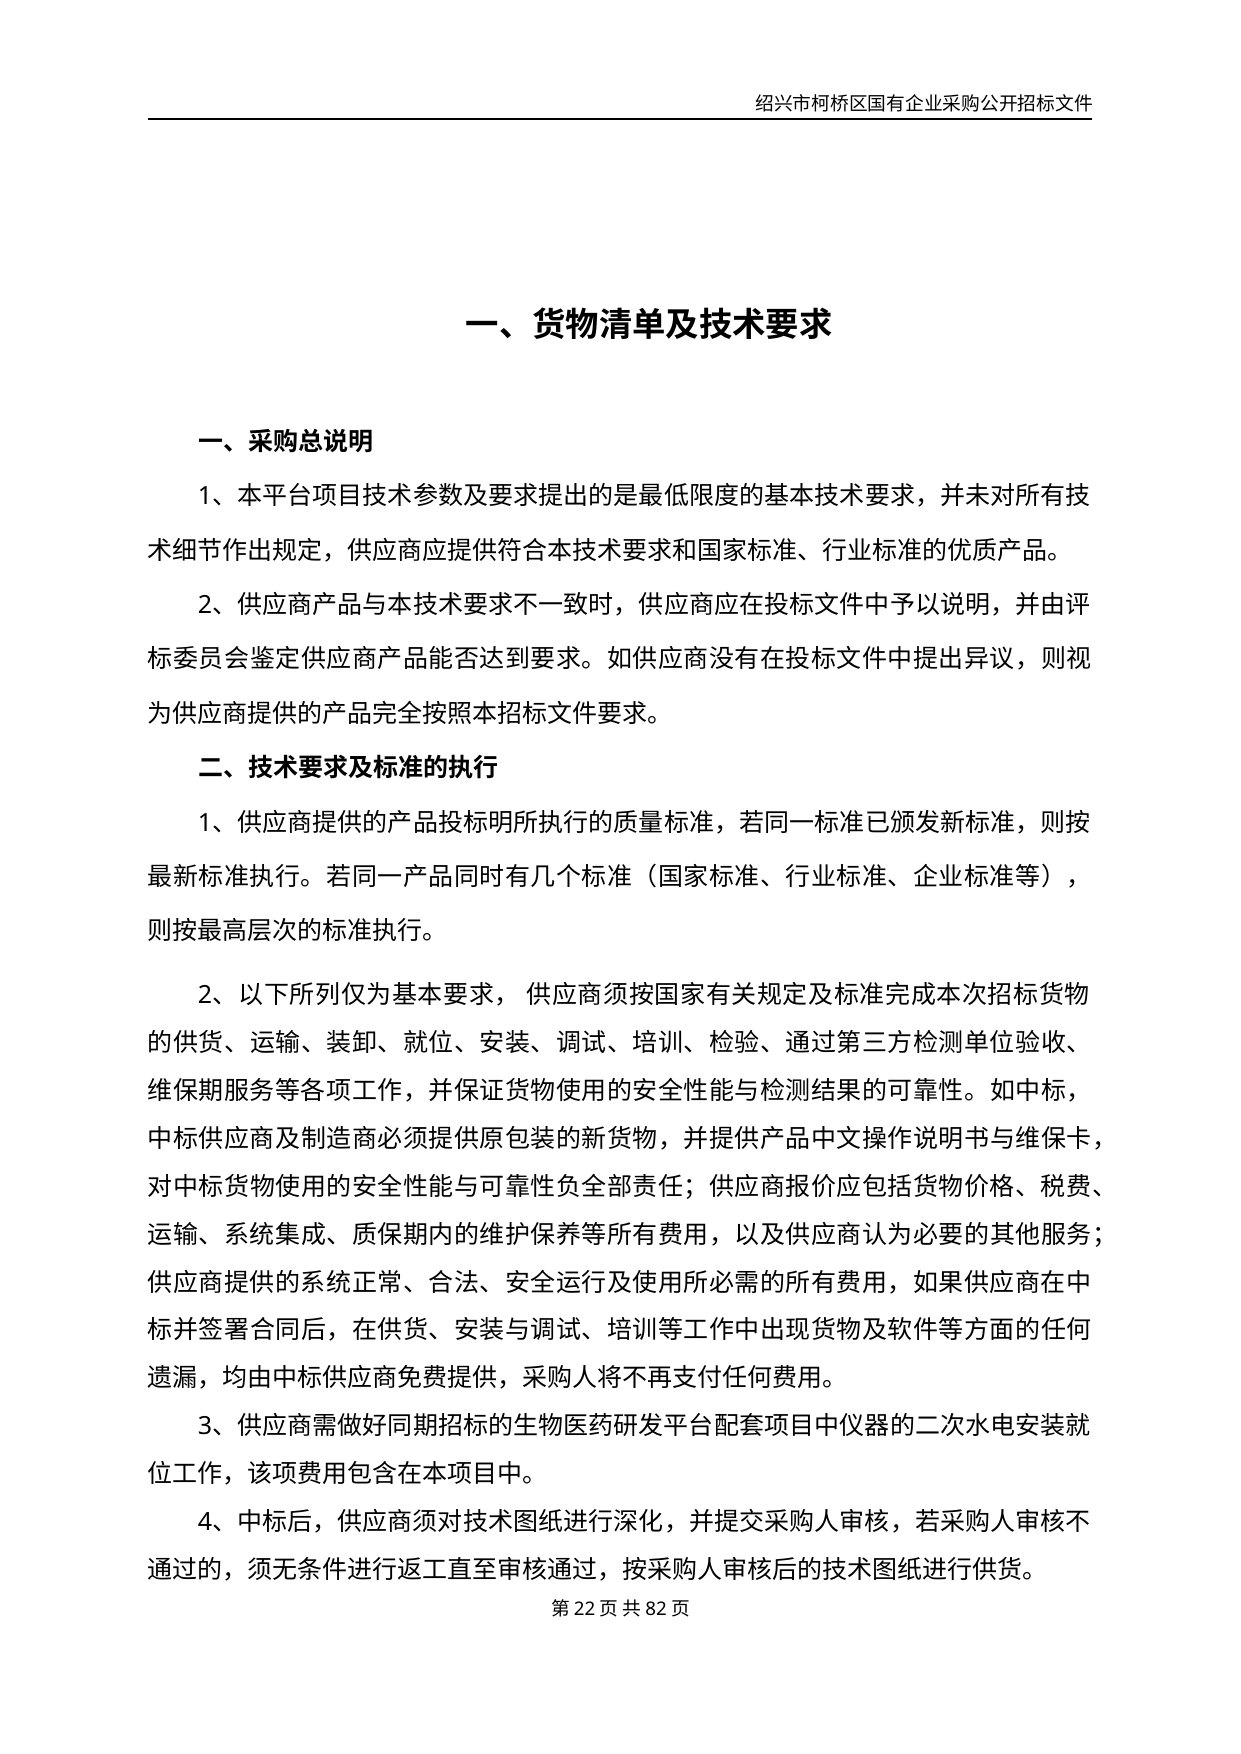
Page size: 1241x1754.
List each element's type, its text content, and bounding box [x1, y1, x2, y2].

text 4、中标后，供应商须对技术图纸进行深化，并提交采购人审核，若采购人审核不通过的，须无条件进行返工直至审核通过，按采购人审核后的技术图纸进行供货。 [148, 1492, 1092, 1588]
text 2、以下所列仅为基本要求， 供应商须按国家有关规定及标准完成本次招标货物的供货、运输、装卸、就位、安装、调试、培训、检验、通过第三方检测单位验收、维保期服务等各项工作，并保证货物使用的安全性能与检测结果的可靠性。如中标，中标供应商及制造商必须提供原包装的新货物，并提供产品中文操作说明书与维保卡，对中标货物使用的安全性能与可靠性负全部责任；供应商报价应包括货物价格、税费、运输、系统集成、质保期内的维护保养等所有费用，以及供应商认为必要的其他服务；供应商提供的系统正常、合法、安全运行及使用所必需的所有费用，如果供应商在中标并签署合同后，在供货、安装与调试、培训等工作中出现货物及软件等方面的任何遗漏，均由中标供应商免费提供，采购人将不再支付任何费用。 [148, 965, 1092, 1396]
text 1、供应商提供的产品投标明所执行的质量标准，若同一标准已颁发新标准，则按最新标准执行。若同一产品同时有几个标准（国家标准、行业标准、企业标准等），则按最高层次的标准执行。 [148, 802, 1092, 947]
text 一、采购总说明 [148, 421, 1092, 458]
text 3、供应商需做好同期招标的生物医药研发平台配套项目中仪器的二次水电安装就位工作，该项费用包含在本项目中。 [148, 1396, 1092, 1492]
text 一、货物清单及技术要求 [148, 298, 1092, 346]
text 二、技术要求及标准的执行 [148, 748, 1092, 784]
text 2、供应商产品与本技术要求不一致时，供应商应在投标文件中予以说明，并由评标委员会鉴定供应商产品能否达到要求。如供应商没有在投标文件中提出异议，则视为供应商提供的产品完全按照本招标文件要求。 [148, 584, 1092, 729]
text 1、本平台项目技术参数及要求提出的是最低限度的基本技术要求，并未对所有技术细节作出规定，供应商应提供符合本技术要求和国家标准、行业标准的优质产品。 [148, 476, 1092, 566]
